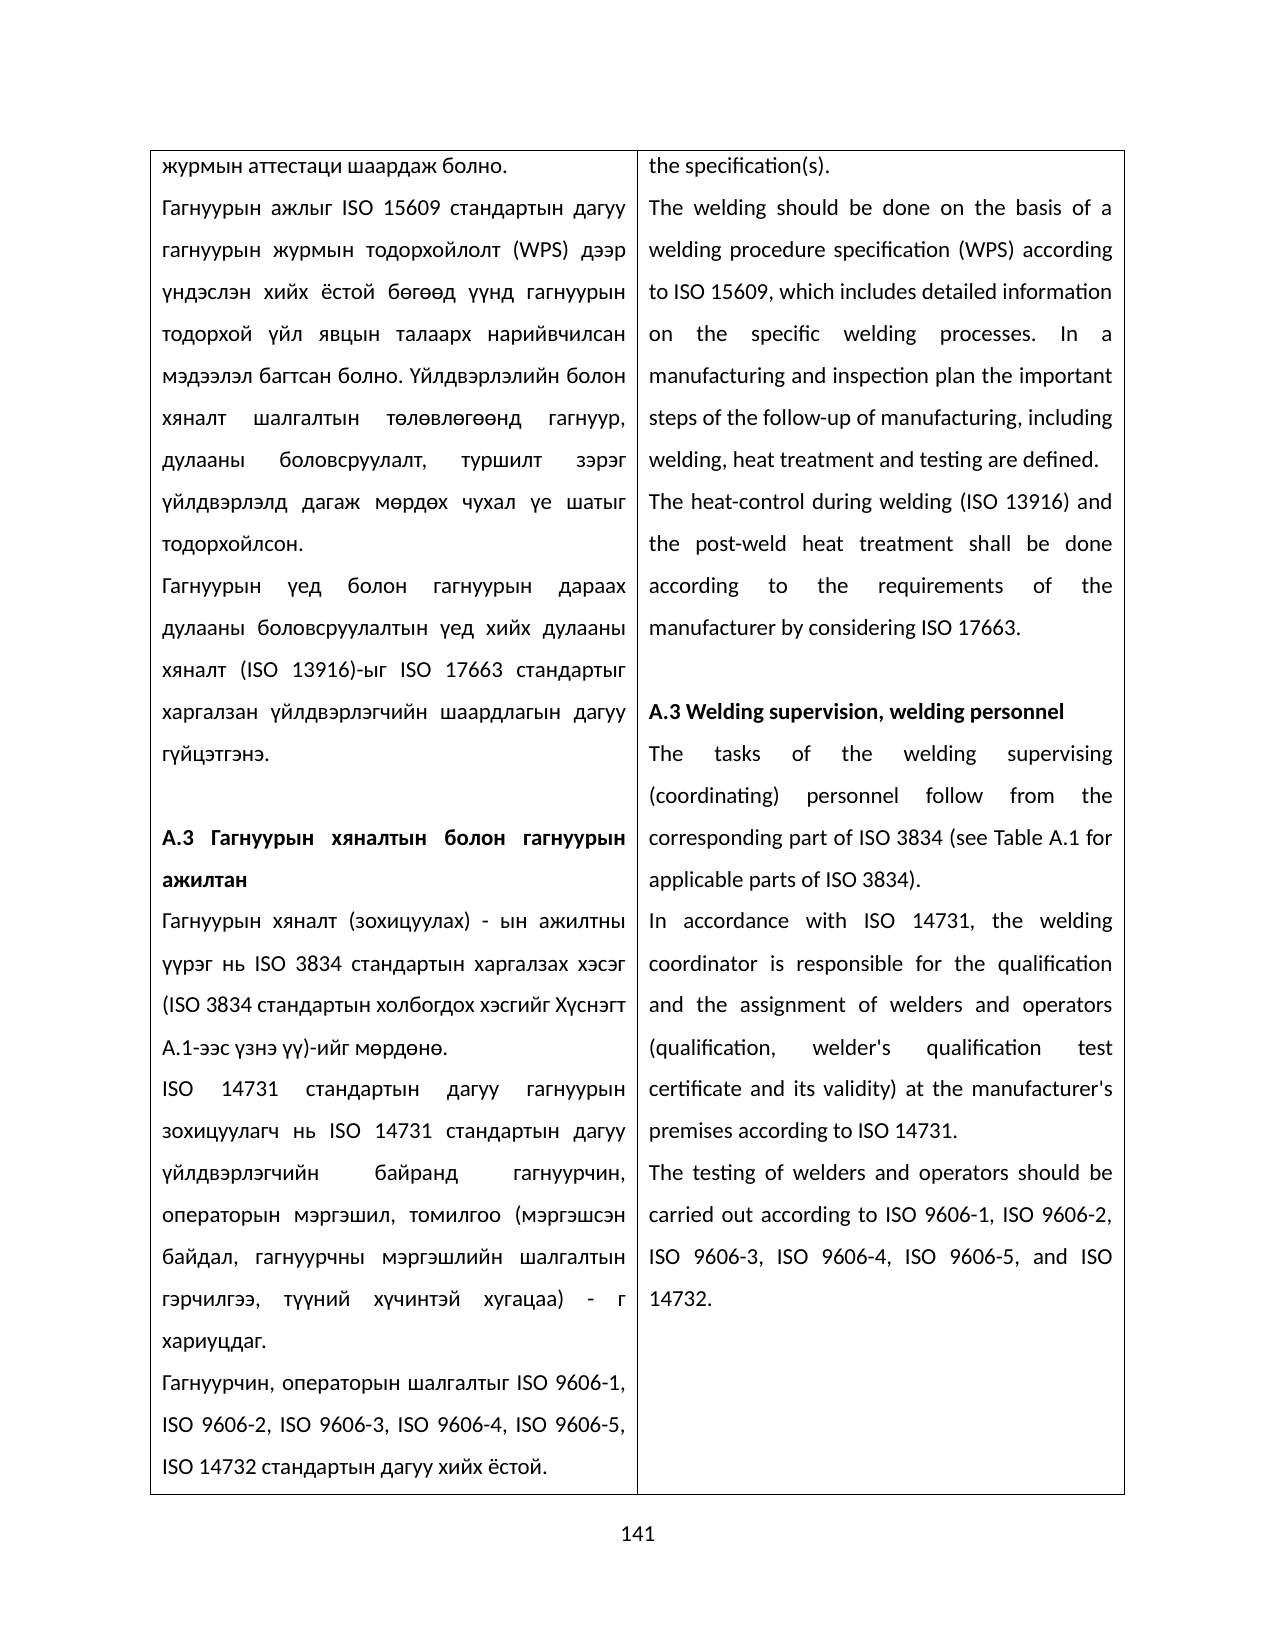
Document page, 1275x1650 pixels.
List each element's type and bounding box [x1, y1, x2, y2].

table_cell [151, 151, 637, 1493]
table_cell [638, 151, 1124, 1493]
